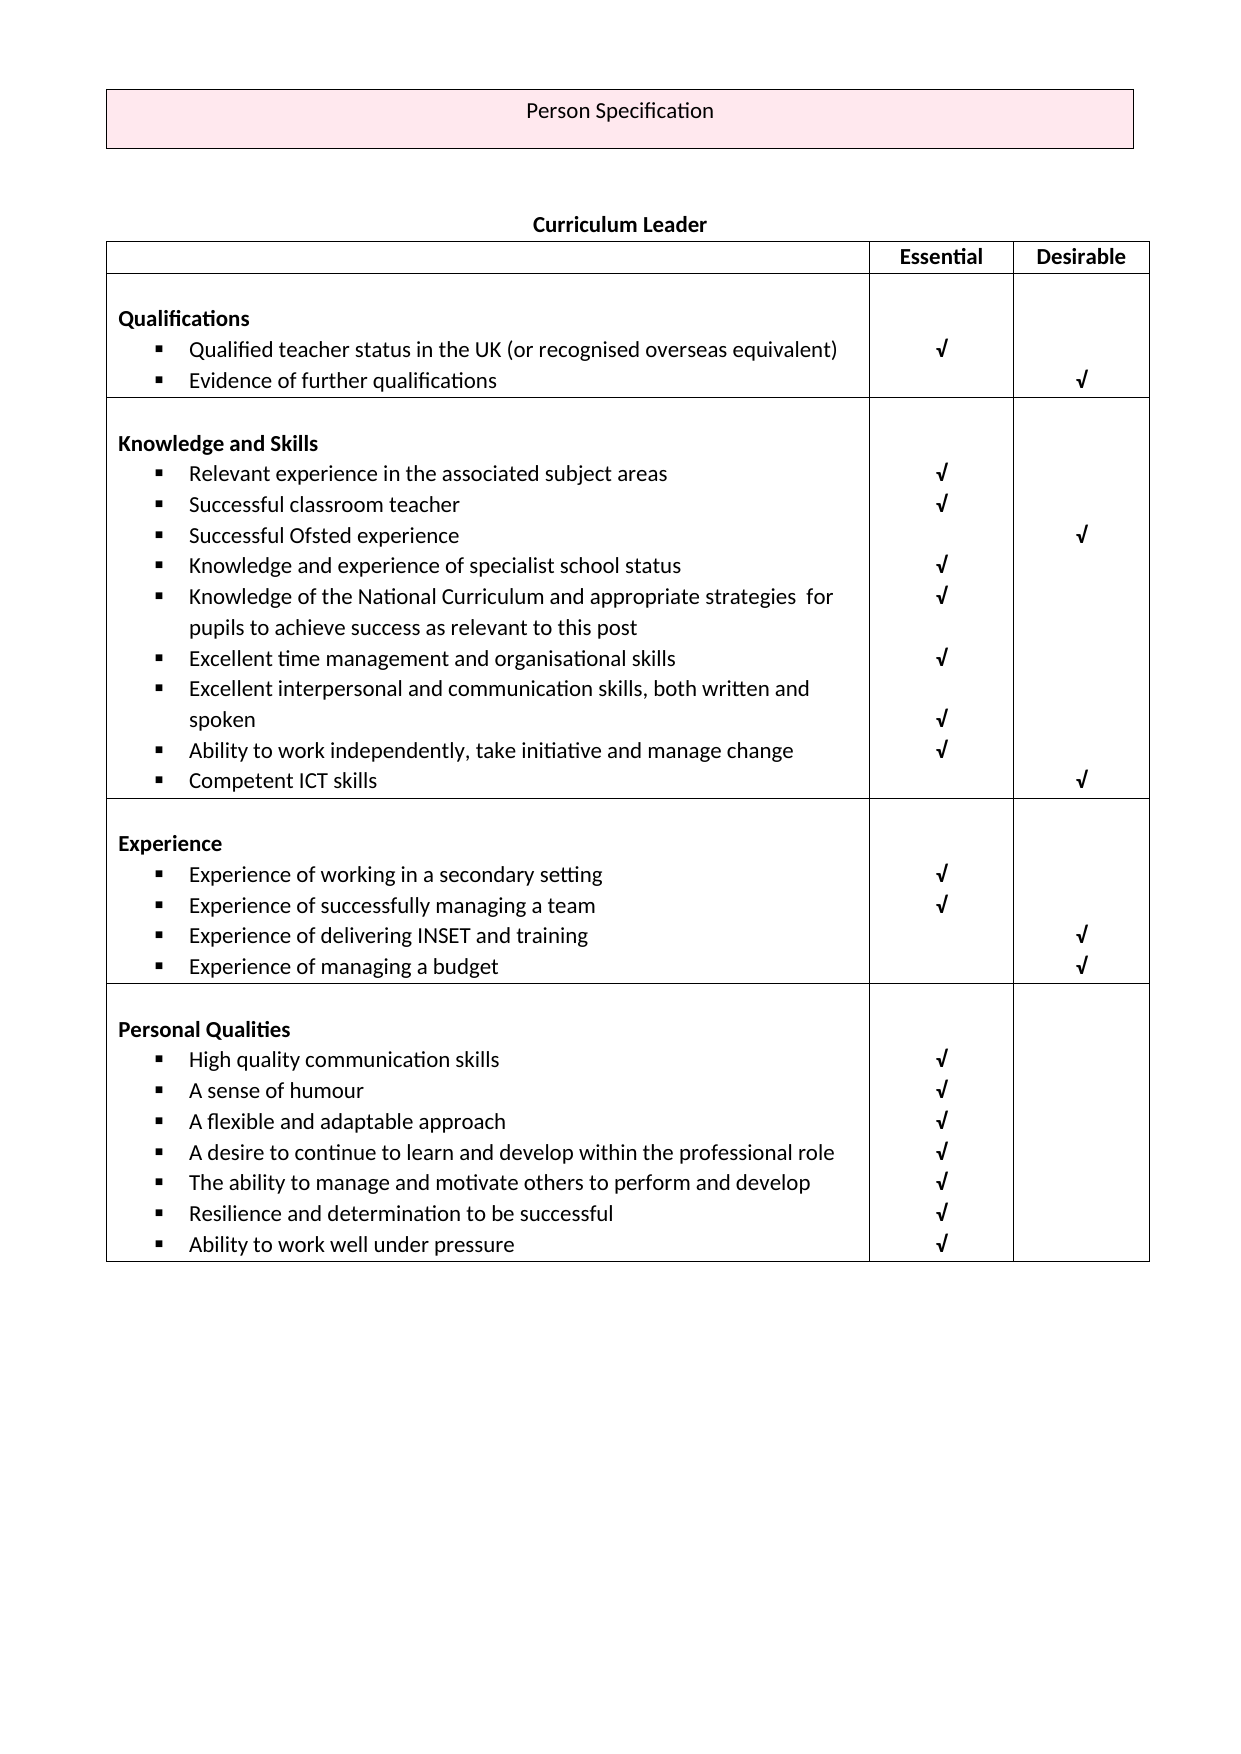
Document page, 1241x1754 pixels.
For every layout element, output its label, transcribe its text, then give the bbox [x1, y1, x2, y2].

table_cell Qualifications Qualified teacher status in the UK (or recognised overseas equivalent) Evidence of further qualifications [107, 274, 869, 397]
table_cell √ √ [1014, 799, 1149, 983]
table_cell [1014, 984, 1149, 1261]
table_header Person Specification [107, 90, 1133, 148]
table_cell √ [870, 274, 1013, 397]
table_cell √ [1014, 274, 1149, 397]
table_cell √ √ [870, 799, 1013, 983]
table_cell √ √ √ √ √ √ √ [870, 398, 1013, 797]
table_cell √ √ [1014, 398, 1149, 797]
table_header [107, 242, 869, 273]
table_header Essential [870, 242, 1013, 273]
table_header Desirable [1014, 242, 1149, 273]
text Curriculum Leader [106, 210, 1134, 238]
table_cell √ √ √ √ √ √ √ [870, 984, 1013, 1261]
table_cell Personal Qualities High quality communication skills A sense of humour A flexible and adaptable approach A desire to continue to learn and develop within the professional role The ability to manage and motivate others to perform and develop Resilience and determination to be successful Ability to work well under pressure [107, 984, 869, 1261]
table_cell Experience Experience of working in a secondary setting Experience of successfully managing a team Experience of delivering INSET and training Experience of managing a budget [107, 799, 869, 983]
table_cell Knowledge and Skills Relevant experience in the associated subject areas Successful classroom teacher Successful Ofsted experience Knowledge and experience of specialist school status Knowledge of the National Curriculum and appropriate strategies for pupils to achieve success as relevant to this post Excellent time management and organisational skills Excellent interpersonal and communication skills, both written and spoken Ability to work independently, take initiative and manage change Competent ICT skills [107, 398, 869, 797]
